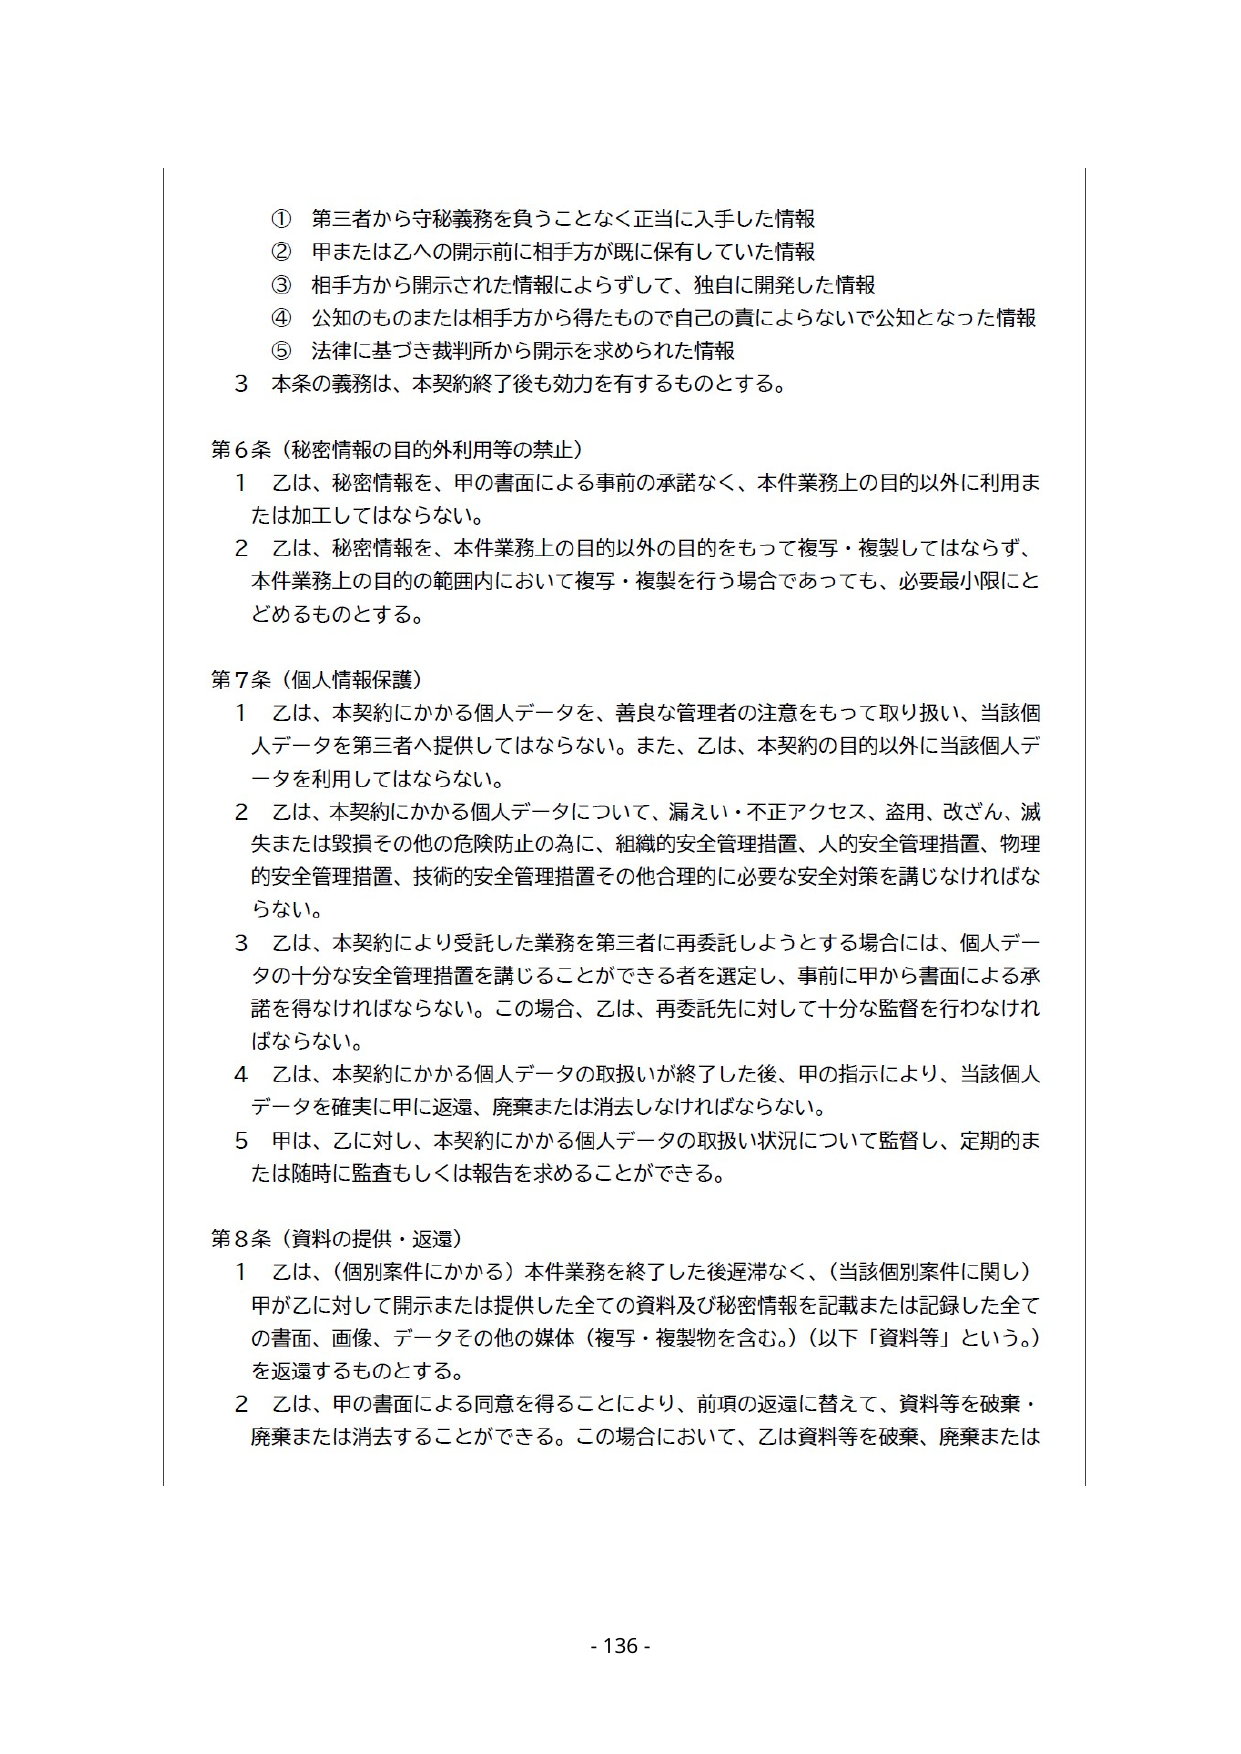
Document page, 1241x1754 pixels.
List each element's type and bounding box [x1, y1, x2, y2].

picture [147, 153, 1100, 1500]
